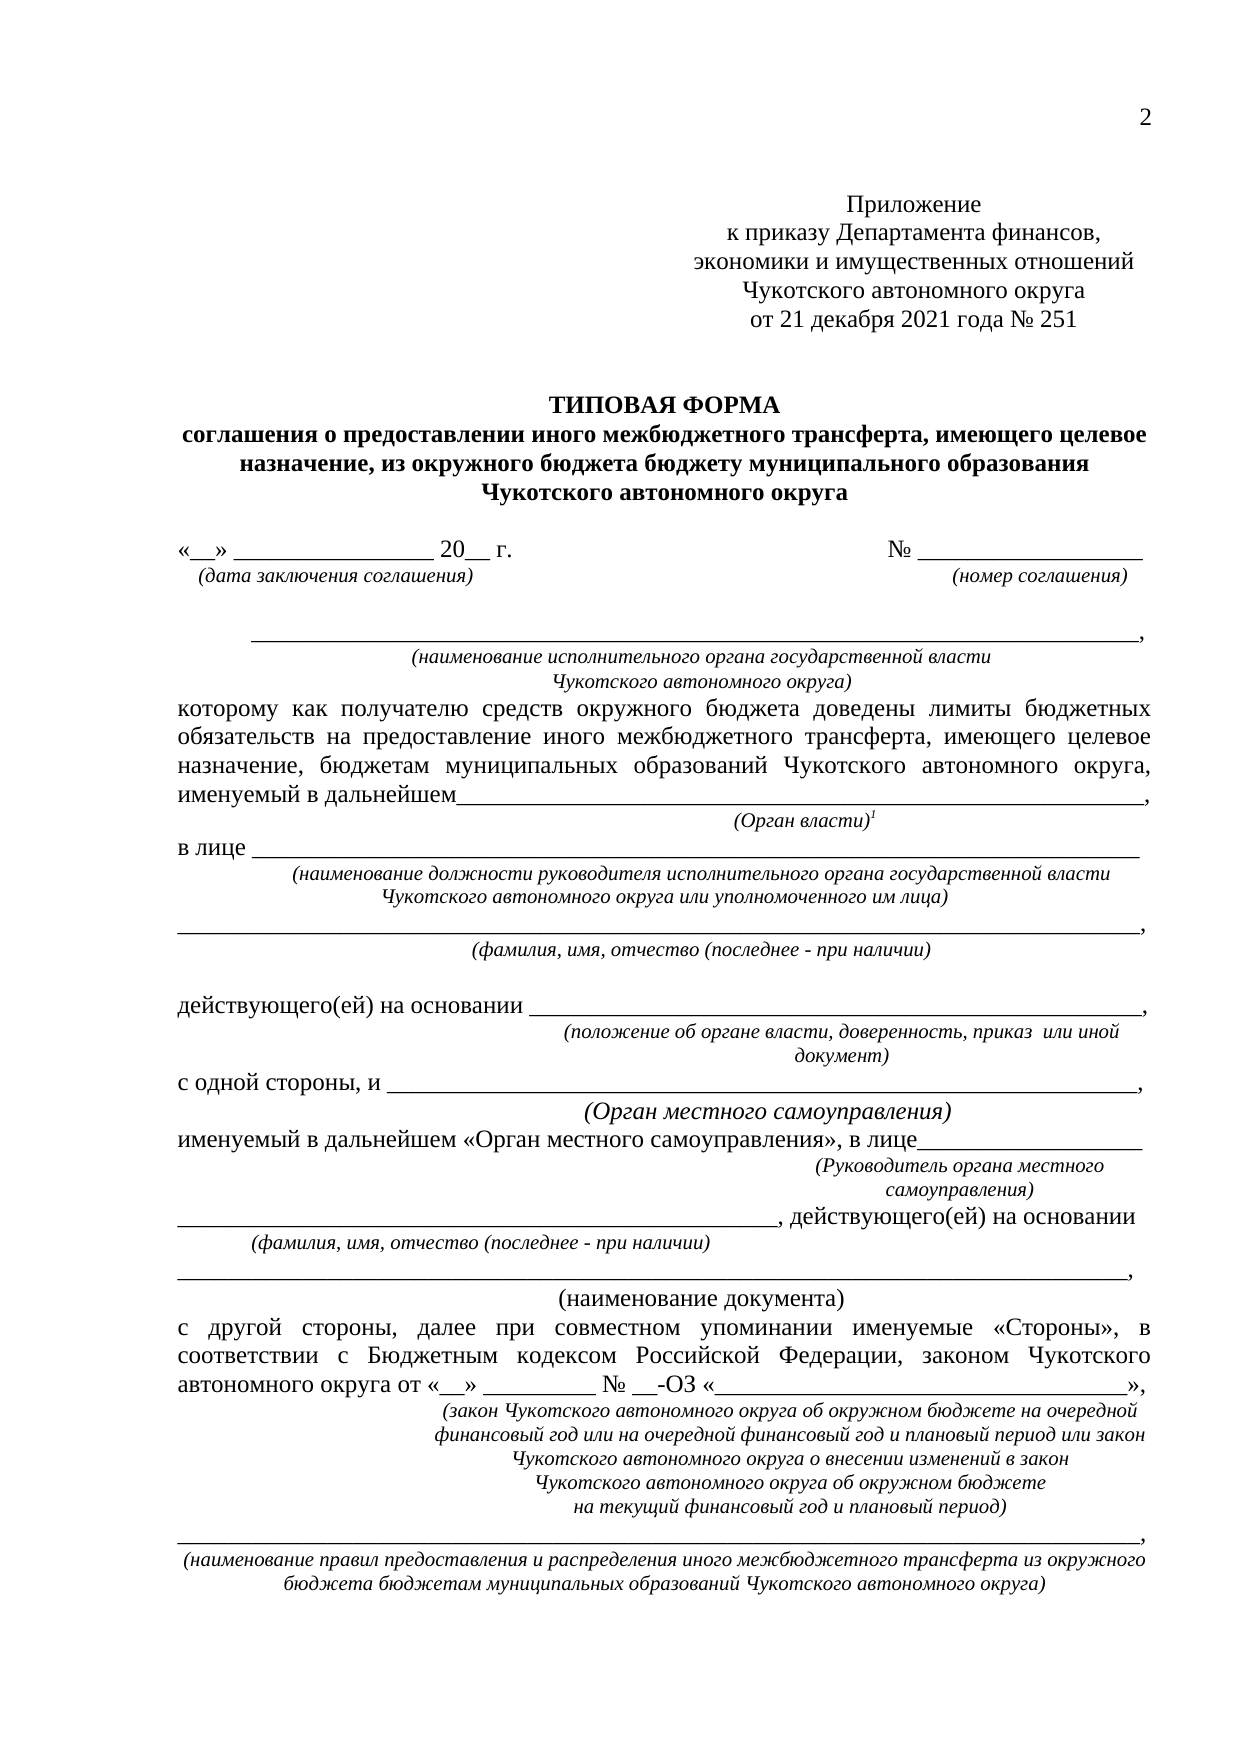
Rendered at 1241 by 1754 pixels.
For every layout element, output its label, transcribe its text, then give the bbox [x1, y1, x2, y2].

text (наименование должности руководителя исполнительного органа государственной власти Чукотского автономного округа или уполномоченного им лица) [177, 860, 1152, 908]
text (положение об органе власти, доверенность, приказ или иной документ) [532, 1019, 1152, 1067]
text на текущий финансовый год и плановый период) [428, 1494, 1152, 1518]
text (Руководитель органа местного самоуправления) [768, 1153, 1152, 1201]
text Чукотского автономного округа) [177, 668, 1152, 693]
text (закон Чукотского автономного округа об окружном бюджете на очередной финансовый год или на очередной финансовый год и плановый период или закон Чукотского автономного округа о внесении изменений в закон [428, 1398, 1152, 1470]
text Чукотского автономного округа об окружном бюджете [428, 1470, 1152, 1494]
text (наименование документа) [177, 1283, 1152, 1312]
text «__» ________________ 20__ г. № __________________ [177, 534, 1152, 563]
text (наименование исполнительного органа государственной власти [177, 644, 1152, 668]
text (наименование правил предоставления и распределения иного межбюджетного трансферта из окружного бюджета бюджетам муниципальных образований Чукотского автономного округа) [177, 1547, 1152, 1595]
text _______________________________________________________________________, [177, 616, 1152, 644]
text с другой стороны, далее при совместном упоминании именуемые «Стороны», в соответствии с Бюджетным кодексом Российской Федерации, законом Чукотского автономного округа от «__» _________ № __-ОЗ «_________________________________», [177, 1312, 1152, 1398]
text в лице _______________________________________________________________________ [177, 832, 1152, 860]
text именуемый в дальнейшем «Орган местного самоуправления», в лице__________________ [177, 1124, 1152, 1153]
text действующего(ей) на основании _________________________________________________, [177, 990, 1152, 1019]
text ________________________________________________, действующего(ей) на основании [177, 1201, 1152, 1230]
text (дата заключения соглашения) (номер соглашения) [177, 563, 1152, 587]
text ____________________________________________________________________________, [177, 1254, 1152, 1283]
text _____________________________________________________________________________, [177, 1518, 1152, 1547]
text (Орган местного самоуправления) [384, 1096, 1152, 1124]
text (фамилия, имя, отчество (последнее - при наличии) [177, 1230, 1152, 1254]
text которому как получателю средств окружного бюджета доведены лимиты бюджетных обязательств на предоставление иного межбюджетного трансферта, имеющего целевое назначение, бюджетам муниципальных образований Чукотского автономного округа, именуемый в дальнейшем_______________________________________________________, [177, 693, 1152, 808]
table_header Приложение к приказу Департамента финансов, экономики и имущественных отношений Чукотского автономного округа от 21 декабря 2021 года № 251 [665, 189, 1163, 332]
text с одной стороны, и ____________________________________________________________, [177, 1067, 1152, 1096]
text соглашения о предоставлении иного межбюджетного трансферта, имеющего целевое назначение, из окружного бюджета бюджету муниципального образования Чукотского автономного округа [177, 419, 1152, 505]
text _____________________________________________________________________________, [177, 908, 1152, 937]
text (фамилия, имя, отчество (последнее - при наличии) [177, 937, 1152, 961]
text ТИПОВАЯ ФОРМА [177, 390, 1152, 419]
text (Орган власти) [458, 808, 1152, 832]
